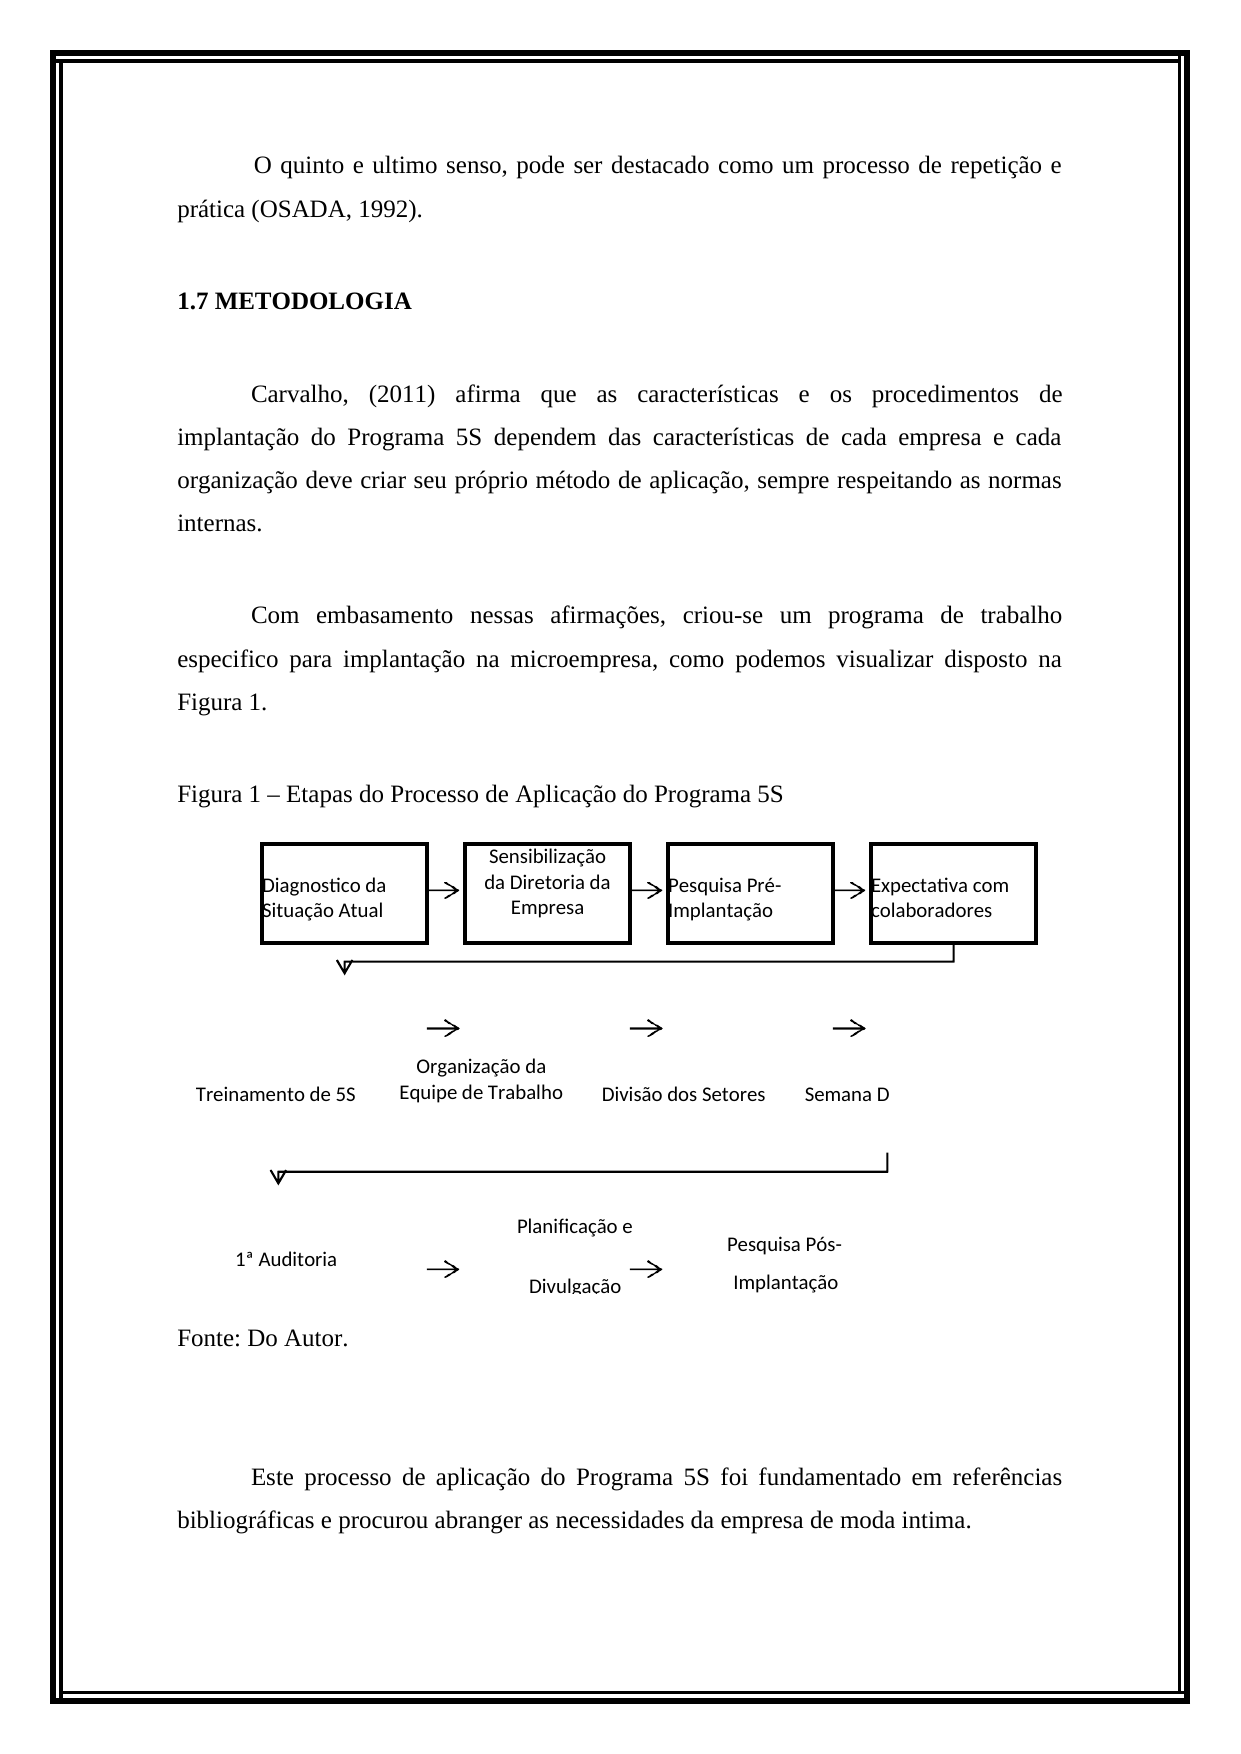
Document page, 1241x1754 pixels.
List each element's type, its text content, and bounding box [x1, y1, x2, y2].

text Com embasamento nessas afirmações, criou-se um programa de trabalho especifico para implantação na microempresa, como podemos visualizar disposto na Figura 1. [177, 601, 1063, 716]
picture [835, 882, 866, 899]
text Fonte: Do Autor. [177, 1323, 1063, 1352]
picture [629, 1260, 663, 1278]
picture [832, 1019, 866, 1037]
text Carvalho, (2011) afirma que as características e os procedimentos de implantação do Programa 5S dependem das características de cada empresa e cada organização deve criar seu próprio método de aplicação, sempre respeitando as normas internas. [177, 379, 1063, 537]
text 1.7 METODOLOGIA [177, 286, 1063, 315]
picture [632, 882, 663, 899]
text Este processo de aplicação do Programa 5S foi fundamentado em referências bibliográficas e procurou abranger as necessidades da empresa de moda intima. [177, 1462, 1063, 1533]
text Figura 1 – Etapas do Processo de Aplicação do Programa 5S [177, 779, 1063, 808]
picture [429, 882, 460, 899]
picture [426, 1019, 460, 1037]
text O quinto e ultimo senso, pode ser destacado como um processo de repetição e prática (OSADA, 1992). [177, 151, 1063, 222]
picture [629, 1019, 663, 1037]
picture [426, 1260, 460, 1278]
